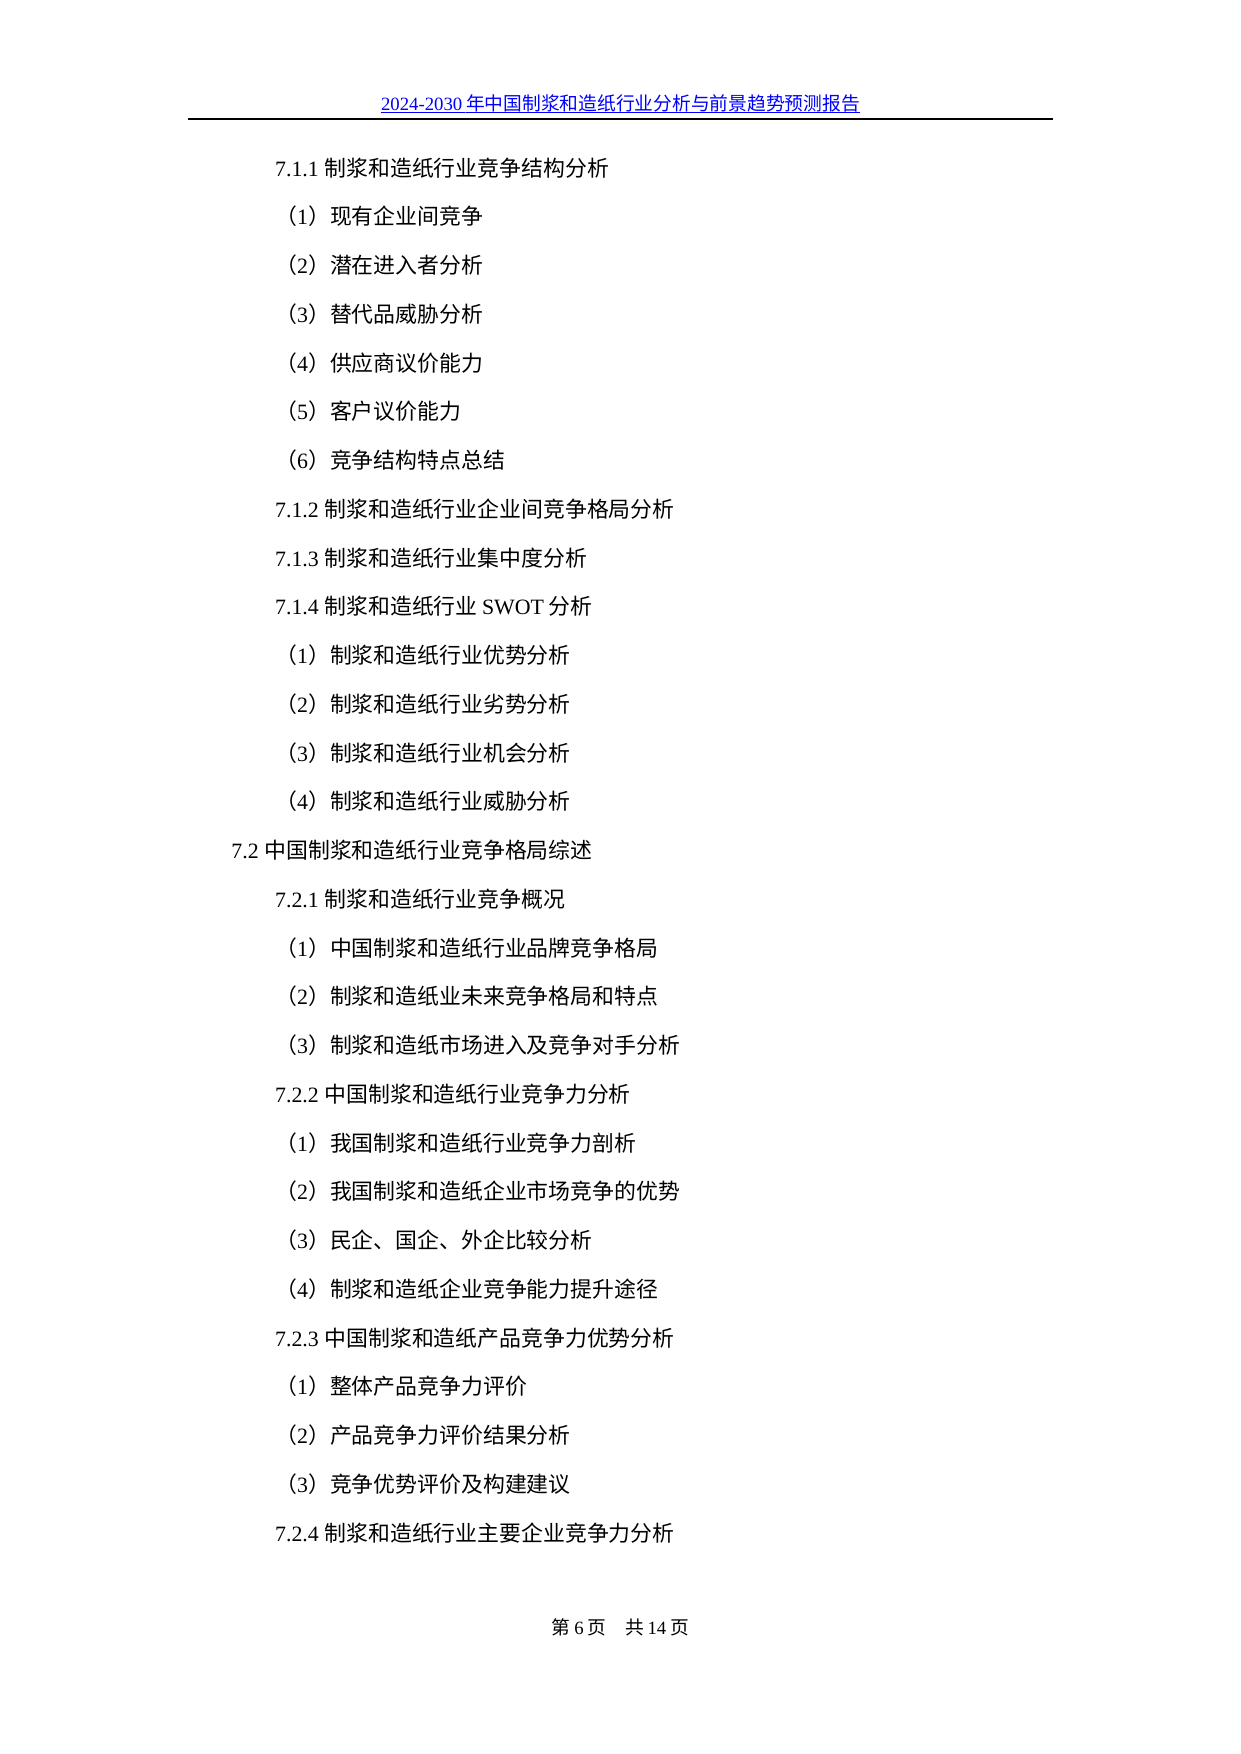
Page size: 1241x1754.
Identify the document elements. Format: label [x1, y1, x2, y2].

text [187, 150, 1053, 1548]
